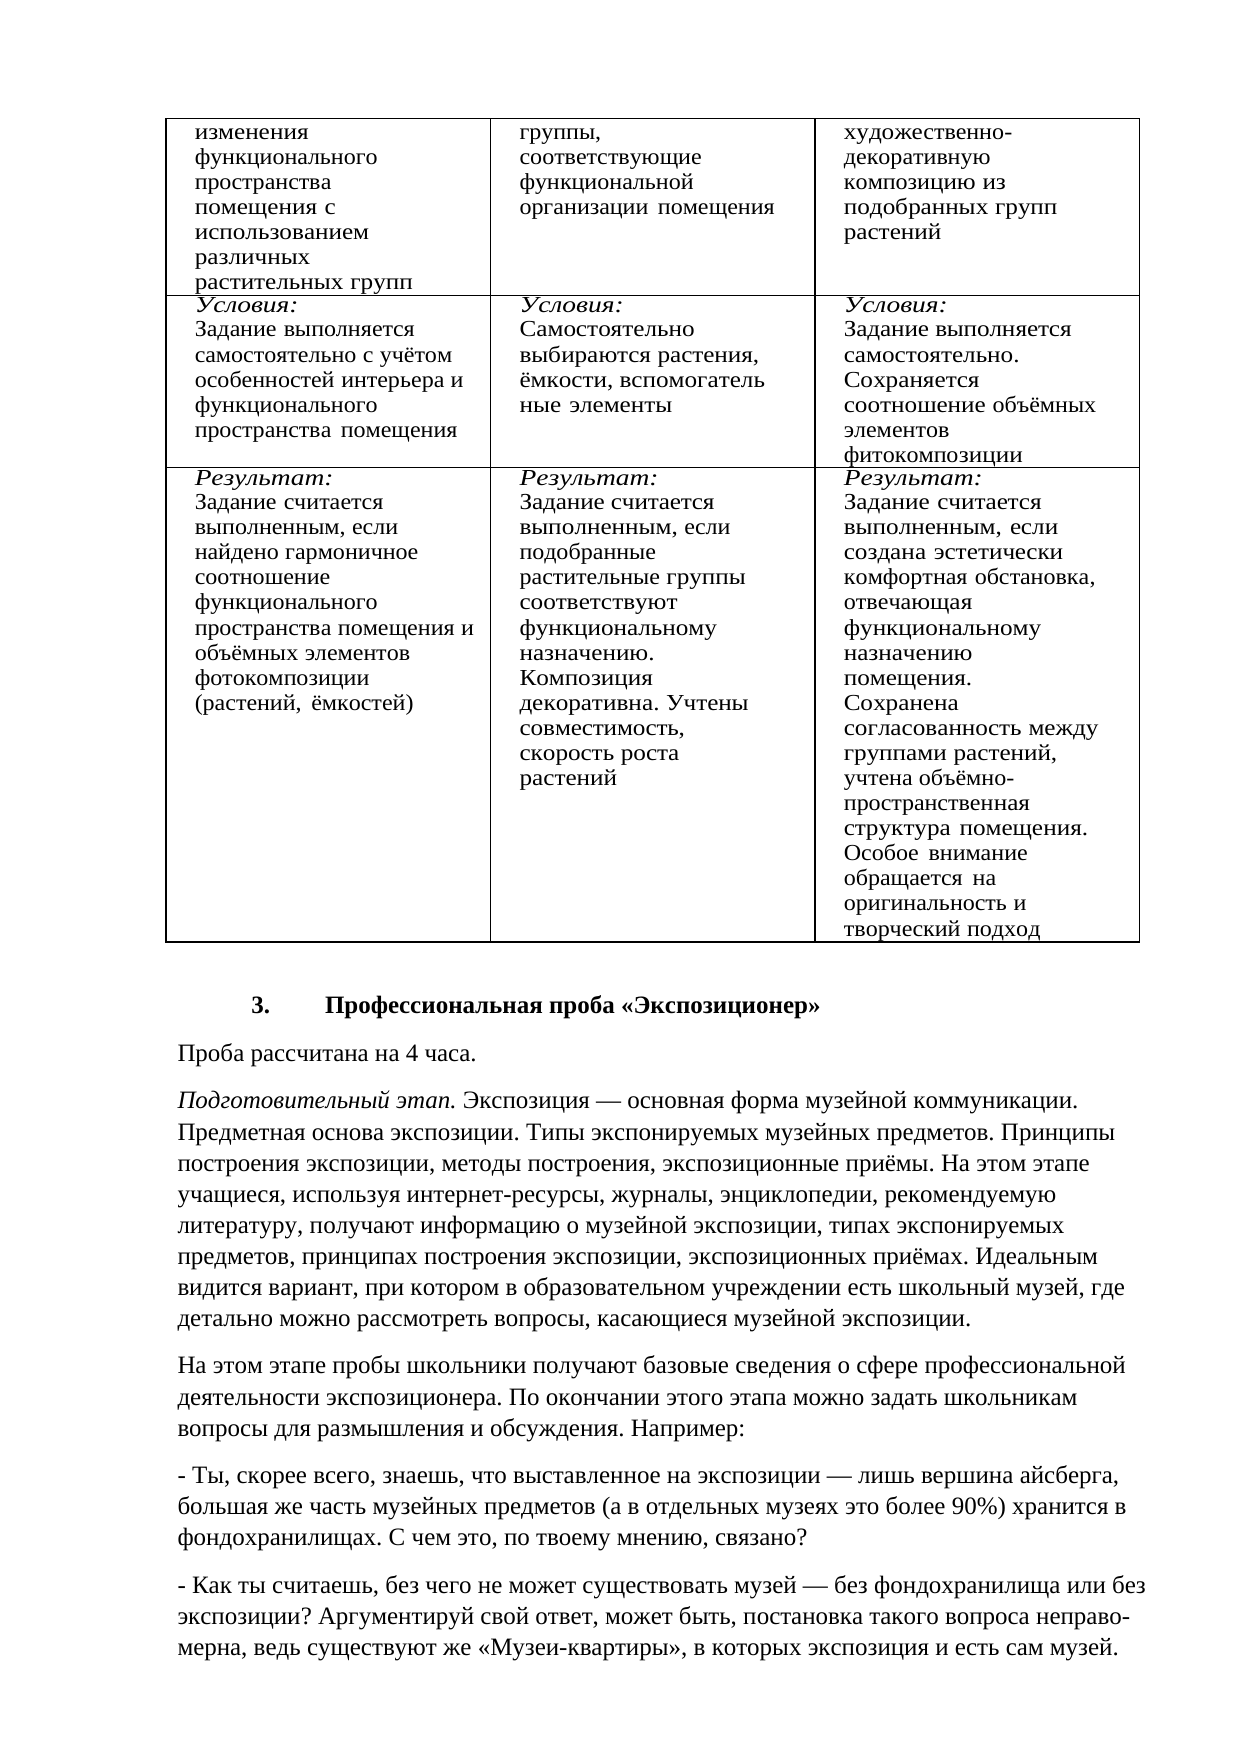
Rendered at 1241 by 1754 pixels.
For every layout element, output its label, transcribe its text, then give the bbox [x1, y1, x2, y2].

text 3. Профессиональная проба «Экспозиционер» [177, 990, 1152, 1019]
text Подготовительный этап. Экспозиция — основная форма музейной коммуникации. Предметная основа экспозиции. Типы экспонируемых музейных предметов. Принципы построения экспозиции, методы построения, экспозиционные приёмы. На этом этапе учащиеся, используя интернет-ресурсы, журналы, энциклопедии, рекомендуемую литературу, получают информацию о музейной экспозиции, типах экспонируемых предметов, принципах построения экспозиции, экспозиционных приёмах. Идеальным видится вариант, при котором в образовательном учреждении есть школьный музей, где детально можно рассмотреть вопросы, касающиеся музейной экспозиции. [177, 1086, 1152, 1332]
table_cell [816, 119, 1139, 295]
text - Ты, скорее всего, знаешь, что выставленное на экспозиции — лишь вершина айсберга, большая же часть музейных предметов (а в отдельных музеях это более 90%) хранится в фондохранилищах. С чем это, по твоему мнению, связано? [177, 1460, 1152, 1551]
table_cell Условия: Задание выполняется самостоятельно с учётом особенностей интерьера и функционального пространства помещения [167, 296, 490, 467]
table_cell Результат: Задание считается выполненным, если подобранные растительные группы соответствуют функциональному назначению. Композиция декоративна. Учтены совместимость, скорость роста растений [491, 468, 814, 941]
table_cell Условия: Самостоятельно выбираются растения, ёмкости, вспомогатель ные элементы [491, 296, 814, 467]
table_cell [167, 119, 490, 295]
table_cell Результат: Задание считается выполненным, если создана эстетически комфортная обстановка, отвечающая функциональному назначению помещения. Сохранена согласованность между группами растений, учтена объёмно-пространственная структура помещения. Особое внимание обращается на оригинальность и творческий подход [816, 468, 1139, 941]
text На этом этапе пробы школьники получают базовые сведения о сфере профессиональной деятельности экспозиционера. По окончании этого этапа можно задать школьникам вопросы для размышления и обсуждения. Например: [177, 1351, 1152, 1441]
table_cell Условия: Задание выполняется самостоятельно. Сохраняется соотношение объёмных элементов фитокомпозиции [816, 296, 1139, 467]
table_cell Результат: Задание считается выполненным, если найдено гармоничное соотношение функционального пространства помещения и объёмных элементов фотокомпозиции (растений, ёмкостей) [167, 468, 490, 941]
text - Как ты считаешь, без чего не может существовать музей — без фондохранилища или без экспозиции? Аргументируй свой ответ, может быть, постановка такого вопроса неправо- мерна, ведь существуют же «Музеи-квартиры», в которых экспозиция и есть сам музей. [177, 1570, 1152, 1661]
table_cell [491, 119, 814, 295]
text Проба рассчитана на 4 часа. [177, 1038, 1152, 1067]
